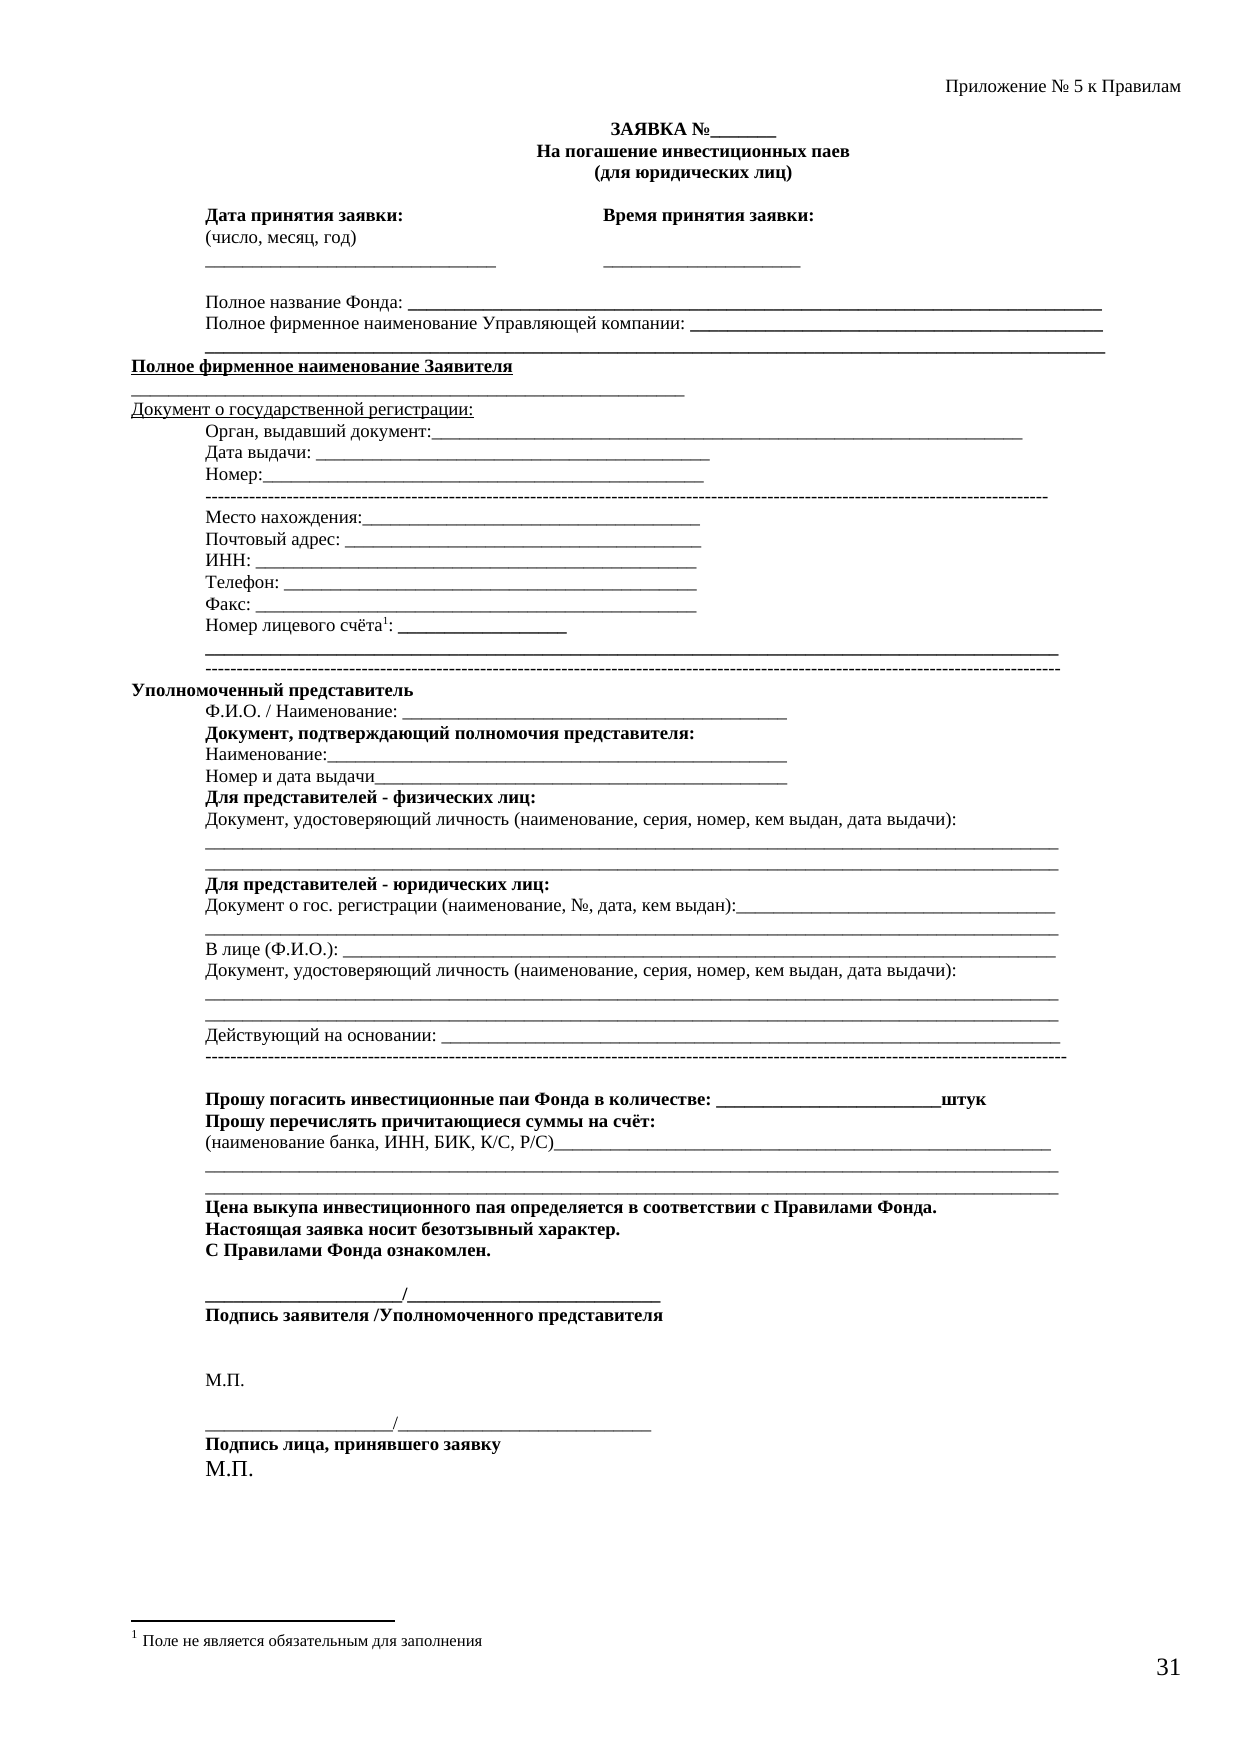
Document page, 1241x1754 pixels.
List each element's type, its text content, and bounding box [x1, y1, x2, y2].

subtitle ________________________________________________________________________________________________ [131, 334, 1181, 355]
text Документ, подтверждающий полномочия представителя: [131, 722, 1181, 743]
subtitle Документ о государственной регистрации: [131, 398, 1181, 420]
text ------------------------------------------------------------------------------------------------------------------------------------------ [131, 1045, 1181, 1067]
text Цена выкупа инвестиционного пая определяется в соответствии с Правилами Фонда. [131, 1196, 1181, 1218]
text Телефон: ____________________________________________ [131, 571, 1181, 592]
text Полное название Фонда: __________________________________________________________________________ [131, 291, 1181, 312]
text ИНН: _______________________________________________ [131, 549, 1181, 571]
text (число, месяц, год) [131, 226, 1181, 247]
text На погашение инвестиционных паев [131, 139, 1181, 161]
text Для представителей - физических лиц: [131, 786, 1181, 808]
text Почтовый адрес: ______________________________________ [131, 528, 1181, 549]
text С Правилами Фонда ознакомлен. [131, 1239, 1181, 1261]
text ЗАЯВКА №_______ [131, 118, 1181, 139]
text Документ о гос. регистрации (наименование, №, дата, кем выдан):__________________________________ [131, 894, 1181, 916]
text Настоящая заявка носит безотзывный характер. [131, 1218, 1181, 1239]
text Документ, удостоверяющий личность (наименование, серия, номер, кем выдан, дата выдачи): [131, 959, 1181, 981]
text --------------------------------------------------------------------------------------------------------------------------------------- [131, 484, 1181, 506]
text _____________________/___________________________ [131, 1282, 1181, 1304]
text Подпись лица, принявшего заявку [131, 1433, 1181, 1455]
text М.П. [131, 1455, 1181, 1481]
text _______________________________ _____________________ [131, 247, 1181, 269]
text ___________________________________________________________________________________________ [131, 981, 1181, 1002]
subtitle Полное фирменное наименование Заявителя [131, 355, 1181, 377]
text Дата принятия заявки: Время принятия заявки: [131, 204, 1181, 226]
text Ф.И.О. / Наименование: _________________________________________ [131, 700, 1181, 722]
text ___________________________________________________________________________________________ [131, 1153, 1181, 1174]
text Номер и дата выдачи____________________________________________ [131, 765, 1181, 786]
text М.П. [131, 1369, 1181, 1390]
text Наименование:_________________________________________________ [131, 743, 1181, 765]
text Факс: _______________________________________________ [131, 592, 1181, 614]
text ___________________________________________________________________________________________ [131, 916, 1181, 937]
text ----------------------------------------------------------------------------------------------------------------------------------------- [131, 657, 1181, 679]
text Орган, выдавший документ:_______________________________________________________________ [131, 420, 1181, 441]
text ___________________________________________________________________________________________ [131, 851, 1181, 873]
text Прошу погасить инвестиционные паи Фонда в количестве: ________________________штук [131, 1088, 1181, 1110]
text (наименование банка, ИНН, БИК, К/С, Р/С)_____________________________________________________ [131, 1131, 1181, 1153]
title Приложение № 5 к Правилам [281, 75, 1181, 96]
text Документ, удостоверяющий личность (наименование, серия, номер, кем выдан, дата выдачи): [131, 808, 1181, 829]
text Место нахождения:____________________________________ [131, 506, 1181, 528]
text ___________________________________________________________________________________________ [131, 829, 1181, 851]
text Номер:_______________________________________________ [131, 463, 1181, 484]
text ___________________________________________________________________________________________ [131, 1002, 1181, 1024]
text Полное фирменное наименование Управляющей компании: ____________________________________________ [131, 312, 1181, 334]
text Действующий на основании: __________________________________________________________________ [131, 1024, 1181, 1045]
subtitle Уполномоченный представитель [131, 679, 1181, 700]
text Прошу перечислять причитающиеся суммы на счёт: [131, 1110, 1181, 1131]
text Подпись заявителя /Уполномоченного представителя [131, 1304, 1181, 1326]
text (для юридических лиц) [131, 161, 1181, 183]
text Дата выдачи: __________________________________________ [131, 441, 1181, 463]
text Для представителей - юридических лиц: [131, 873, 1181, 894]
subtitle ___________________________________________________________ [131, 377, 1181, 398]
text Номер лицевого счёта: __________________ [131, 614, 1181, 636]
text ___________________________________________________________________________________________ [131, 1174, 1181, 1196]
text ____________________/___________________________ [131, 1412, 1181, 1433]
text ___________________________________________________________________________________________ [131, 636, 1181, 657]
text В лице (Ф.И.О.): ____________________________________________________________________________ [131, 937, 1181, 959]
